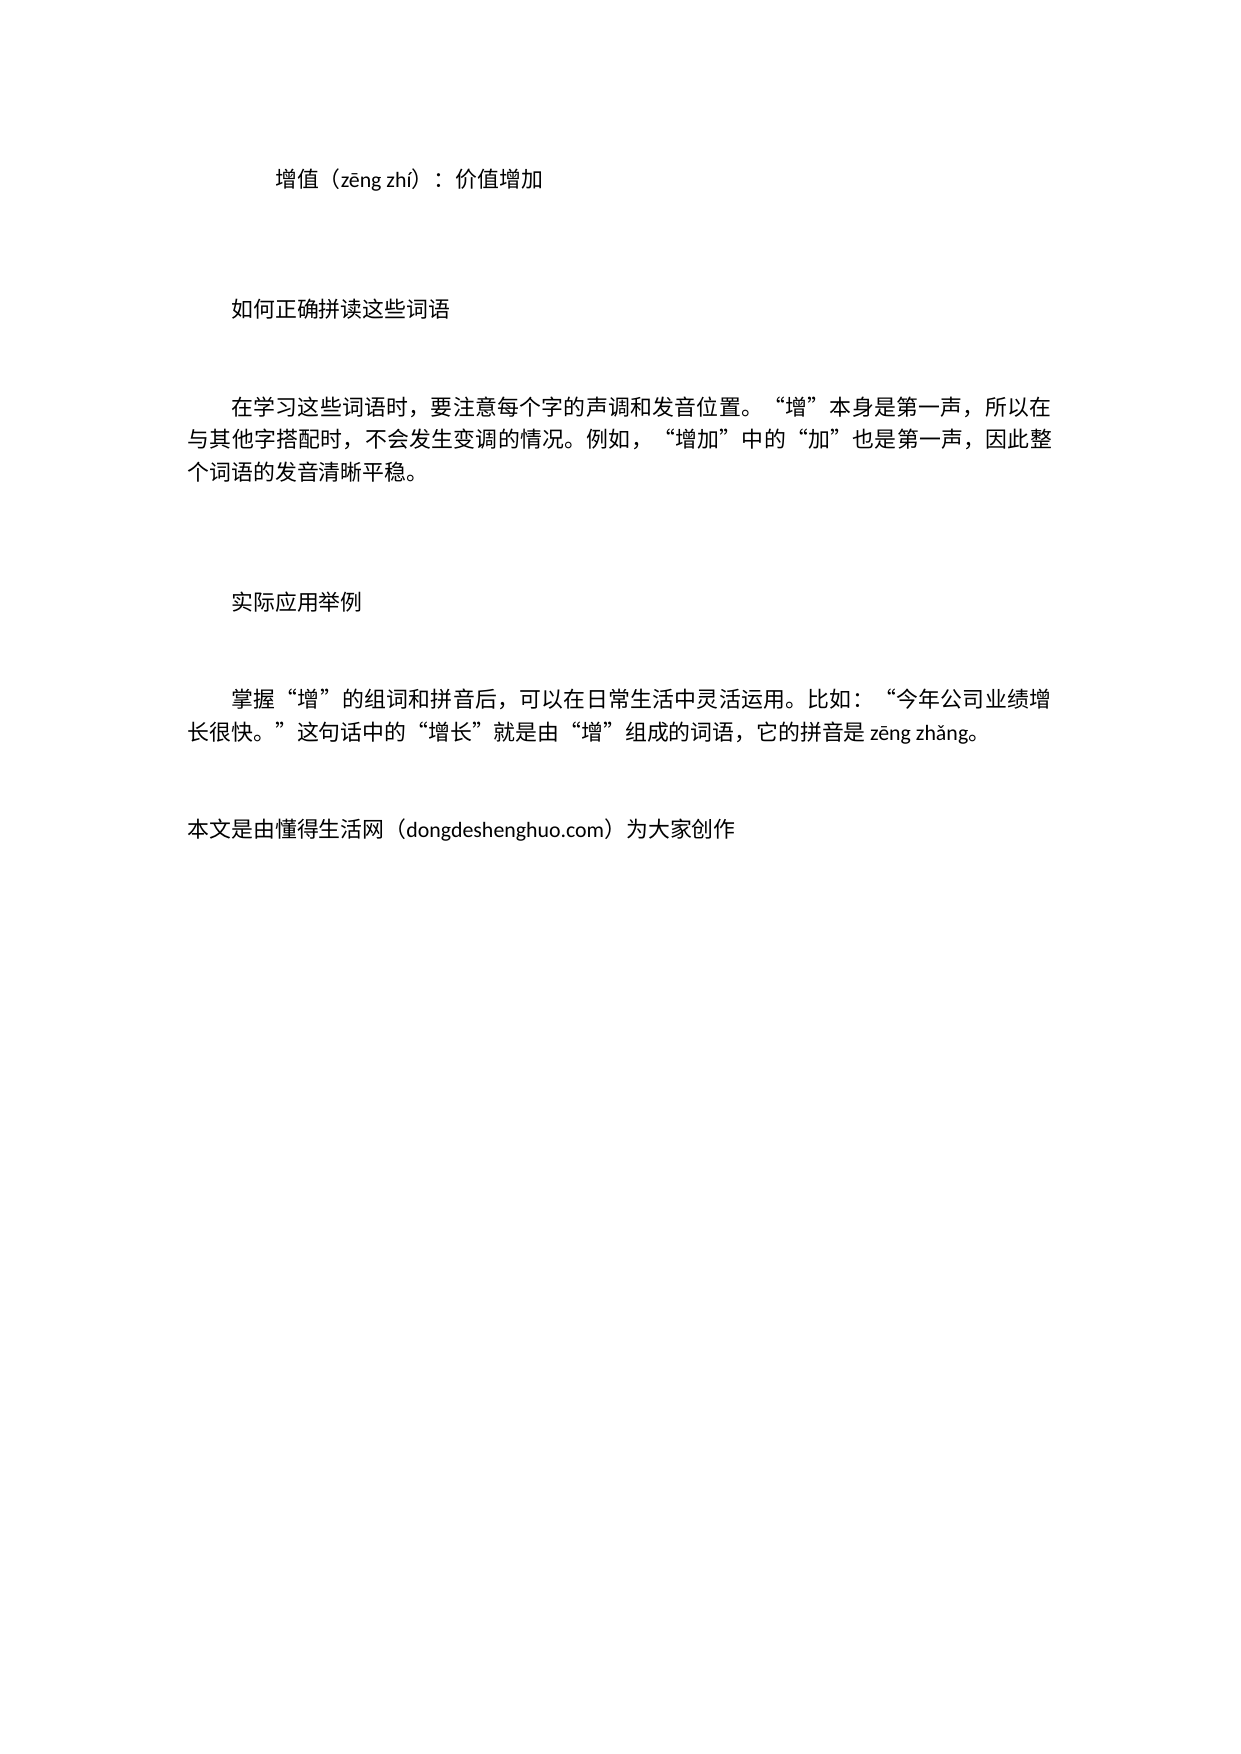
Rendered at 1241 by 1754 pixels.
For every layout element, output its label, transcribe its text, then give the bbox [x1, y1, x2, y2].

text 实际应用举例 [187, 584, 1053, 617]
text 掌握“增”的组词和拼音后，可以在日常生活中灵活运用。比如：“今年公司业绩增长很快。”这句话中的“增长”就是由“增”组成的词语，它的拼音是zēng zhǎng。 [187, 682, 1053, 747]
text 本文是由懂得生活网（dongdeshenghuo.com）为大家创作 [187, 812, 1053, 844]
text 如何正确拼读这些词语 [187, 292, 1053, 324]
text 增值（zēng zhí）：价值增加 [187, 162, 1053, 194]
text 在学习这些词语时，要注意每个字的声调和发音位置。“增”本身是第一声，所以在与其他字搭配时，不会发生变调的情况。例如，“增加”中的“加”也是第一声，因此整个词语的发音清晰平稳。 [187, 389, 1053, 487]
